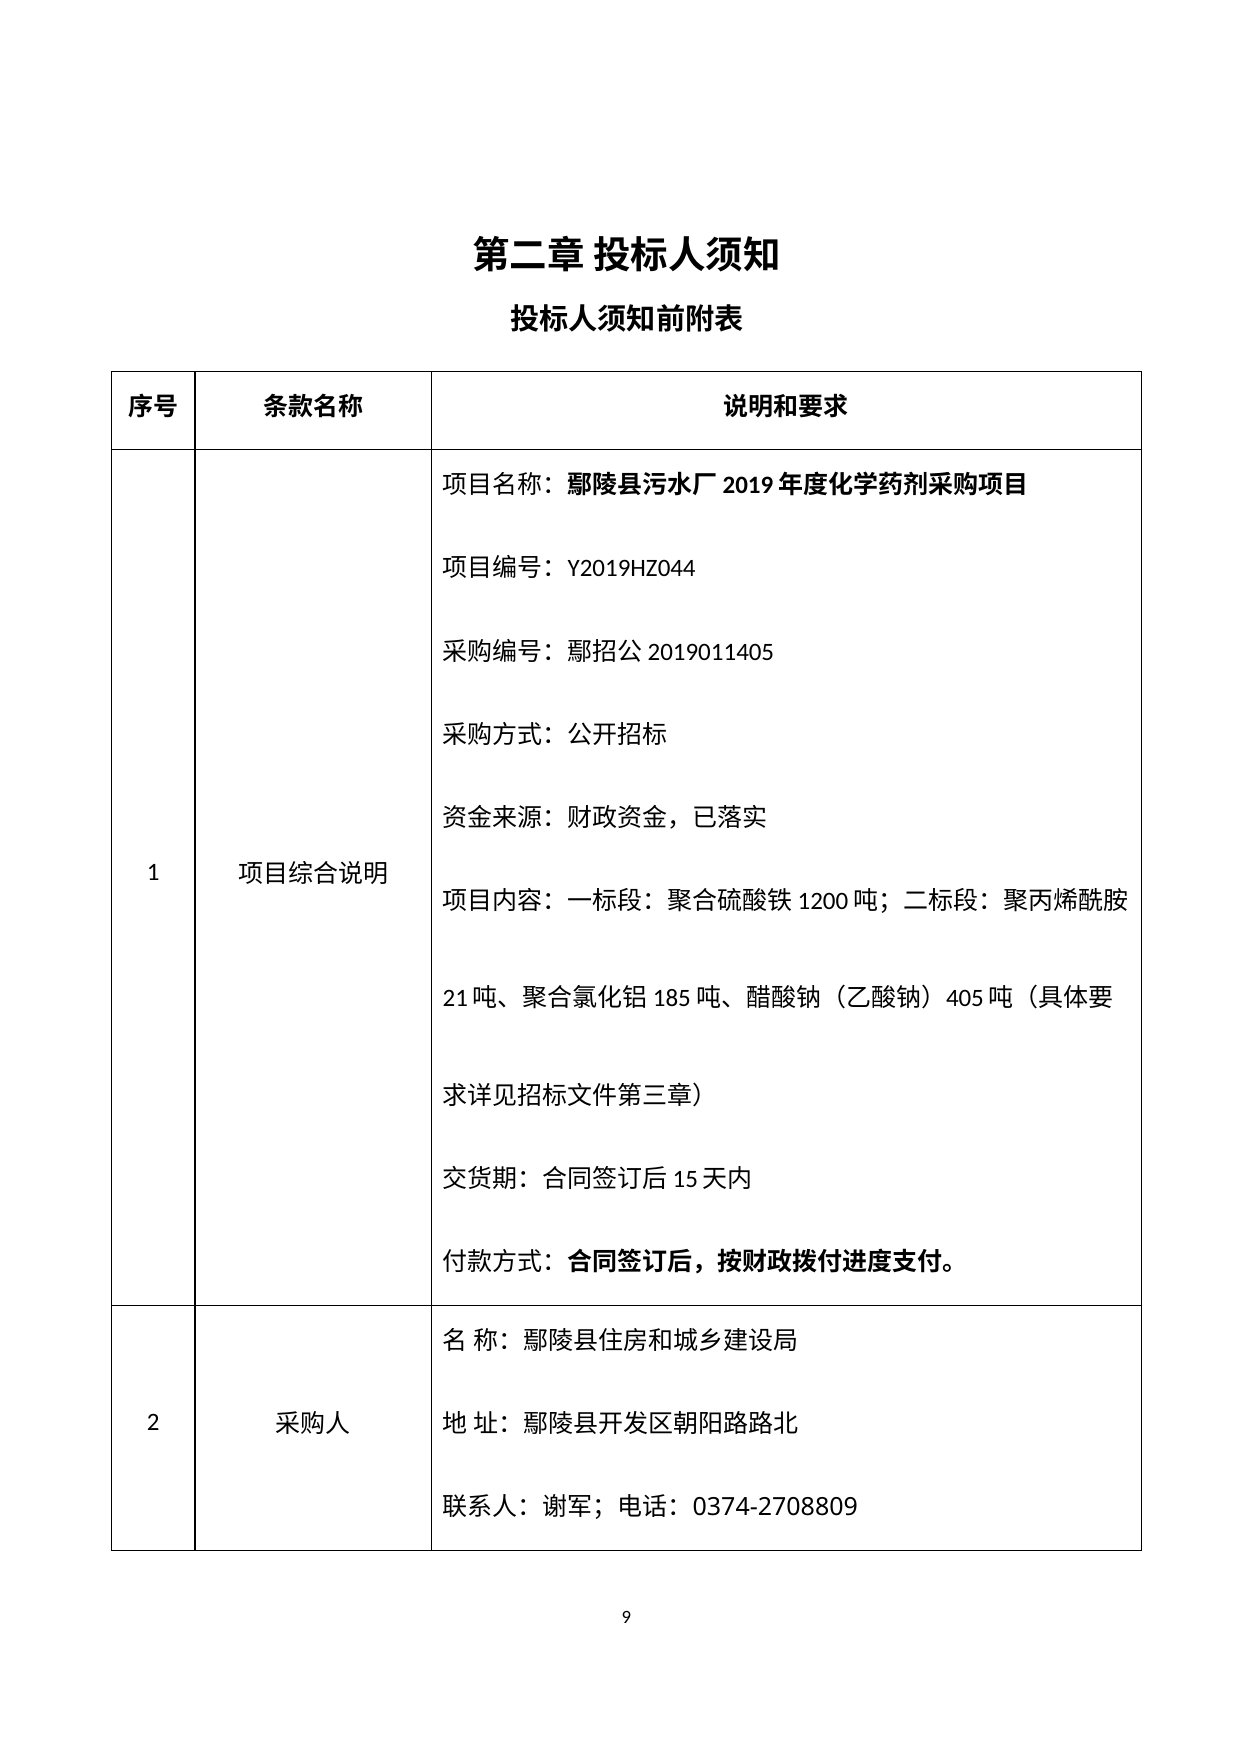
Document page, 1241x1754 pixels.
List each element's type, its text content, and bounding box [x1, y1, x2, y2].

table_cell 项目综合说明 [196, 450, 431, 1305]
table_cell 项目名称：鄢陵县污水厂2019年度化学药剂采购项目 项目编号：Y2019HZ044 采购编号：鄢招公2019011405 采购方式：公开招标 资金来源：财政资金，已落实 项目内容：一标段：聚合硫酸铁1200吨；二标段：聚丙烯酰胺21吨、聚合氯化铝185吨、醋酸钠（乙酸钠）405吨（具体要求详见招标文件第三章） 交货期：合同签订后15天内 付款方式：合同签订后，按财政拨付进度支付。 [432, 450, 1141, 1305]
table_header 说明和要求 [432, 372, 1141, 449]
table_cell 2 [112, 1306, 194, 1549]
table_header 序号 [112, 372, 194, 449]
table_cell 名 称：鄢陵县住房和城乡建设局 地 址：鄢陵县开发区朝阳路路北 联系人：谢军；电话：0374-2708809 [432, 1306, 1141, 1549]
text 第二章 投标人须知 [165, 219, 1087, 284]
table_header 条款名称 [196, 372, 431, 449]
text 投标人须知前附表 [165, 284, 1088, 349]
table_cell 1 [112, 450, 194, 1305]
table_cell 采购人 [196, 1306, 431, 1549]
